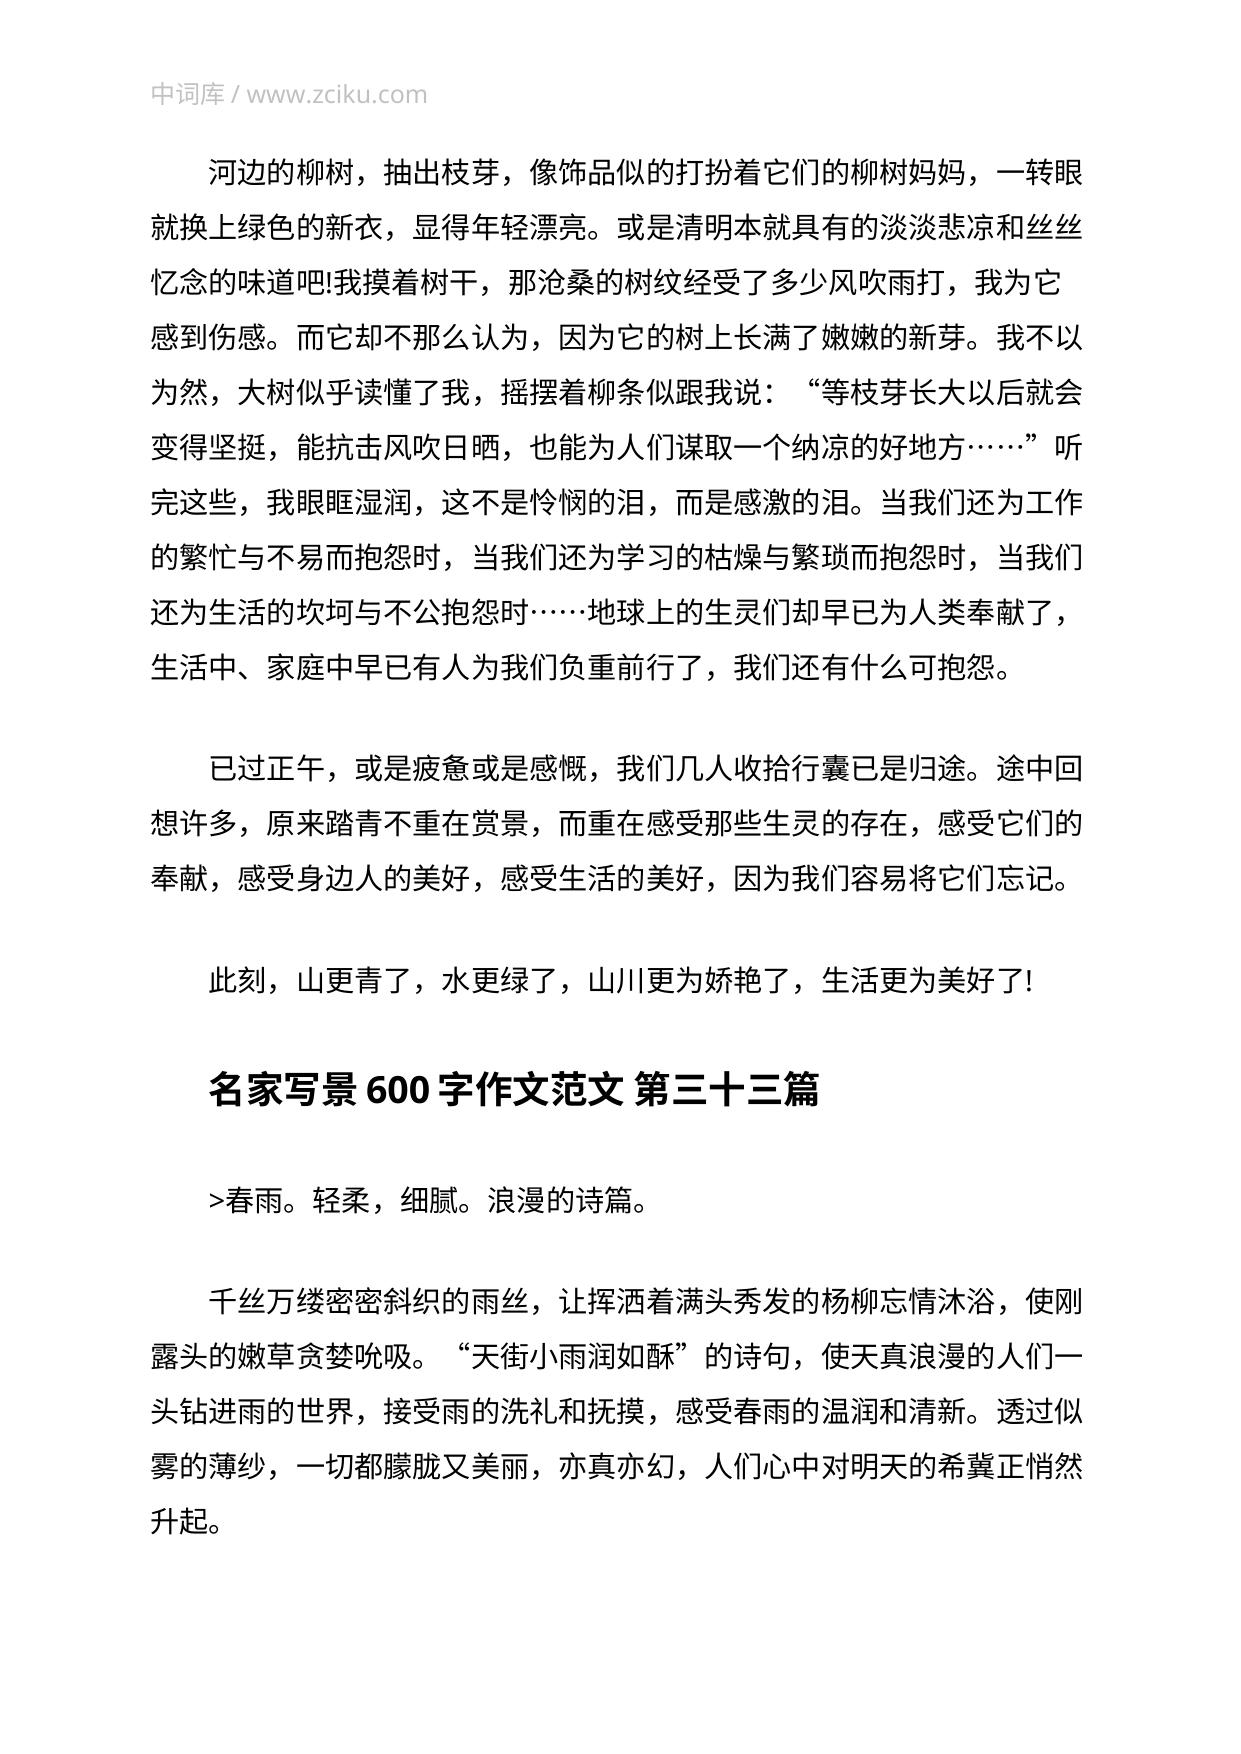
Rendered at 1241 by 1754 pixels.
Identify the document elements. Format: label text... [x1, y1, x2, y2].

text 名家写景600字作文范文 第三十三篇 [150, 1059, 1090, 1114]
text >春雨。轻柔，细腻。浪漫的诗篇。 [150, 1177, 1090, 1219]
text 已过正午，或是疲惫或是感慨，我们几人收拾行囊已是归途。途中回想许多，原来踏青不重在赏景，而重在感受那些生灵的存在，感受它们的奉献，感受身边人的美好，感受生活的美好，因为我们容易将它们忘记。 [150, 746, 1090, 898]
text 此刻，山更青了，水更绿了，山川更为娇艳了，生活更为美好了! [150, 957, 1090, 1000]
text 千丝万缕密密斜织的雨丝，让挥洒着满头秀发的杨柳忘情沐浴，使刚露头的嫩草贪婪吮吸。“天街小雨润如酥”的诗句，使天真浪漫的人们一头钻进雨的世界，接受雨的洗礼和抚摸，感受春雨的温润和清新。透过似雾的薄纱，一切都朦胧又美丽，亦真亦幻，人们心中对明天的希冀正悄然升起。 [150, 1279, 1090, 1541]
text 河边的柳树，抽出枝芽，像饰品似的打扮着它们的柳树妈妈，一转眼就换上绿色的新衣，显得年轻漂亮。或是清明本就具有的淡淡悲凉和丝丝忆念的味道吧!我摸着树干，那沧桑的树纹经受了多少风吹雨打，我为它感到伤感。而它却不那么认为，因为它的树上长满了嫩嫩的新芽。我不以为然，大树似乎读懂了我，摇摆着柳条似跟我说：“等枝芽长大以后就会变得坚挺，能抗击风吹日晒，也能为人们谋取一个纳凉的好地方……”听完这些，我眼眶湿润，这不是怜悯的泪，而是感激的泪。当我们还为工作的繁忙与不易而抱怨时，当我们还为学习的枯燥与繁琐而抱怨时，当我们还为生活的坎坷与不公抱怨时……地球上的生灵们却早已为人类奉献了，生活中、家庭中早已有人为我们负重前行了，我们还有什么可抱怨。 [150, 150, 1090, 686]
